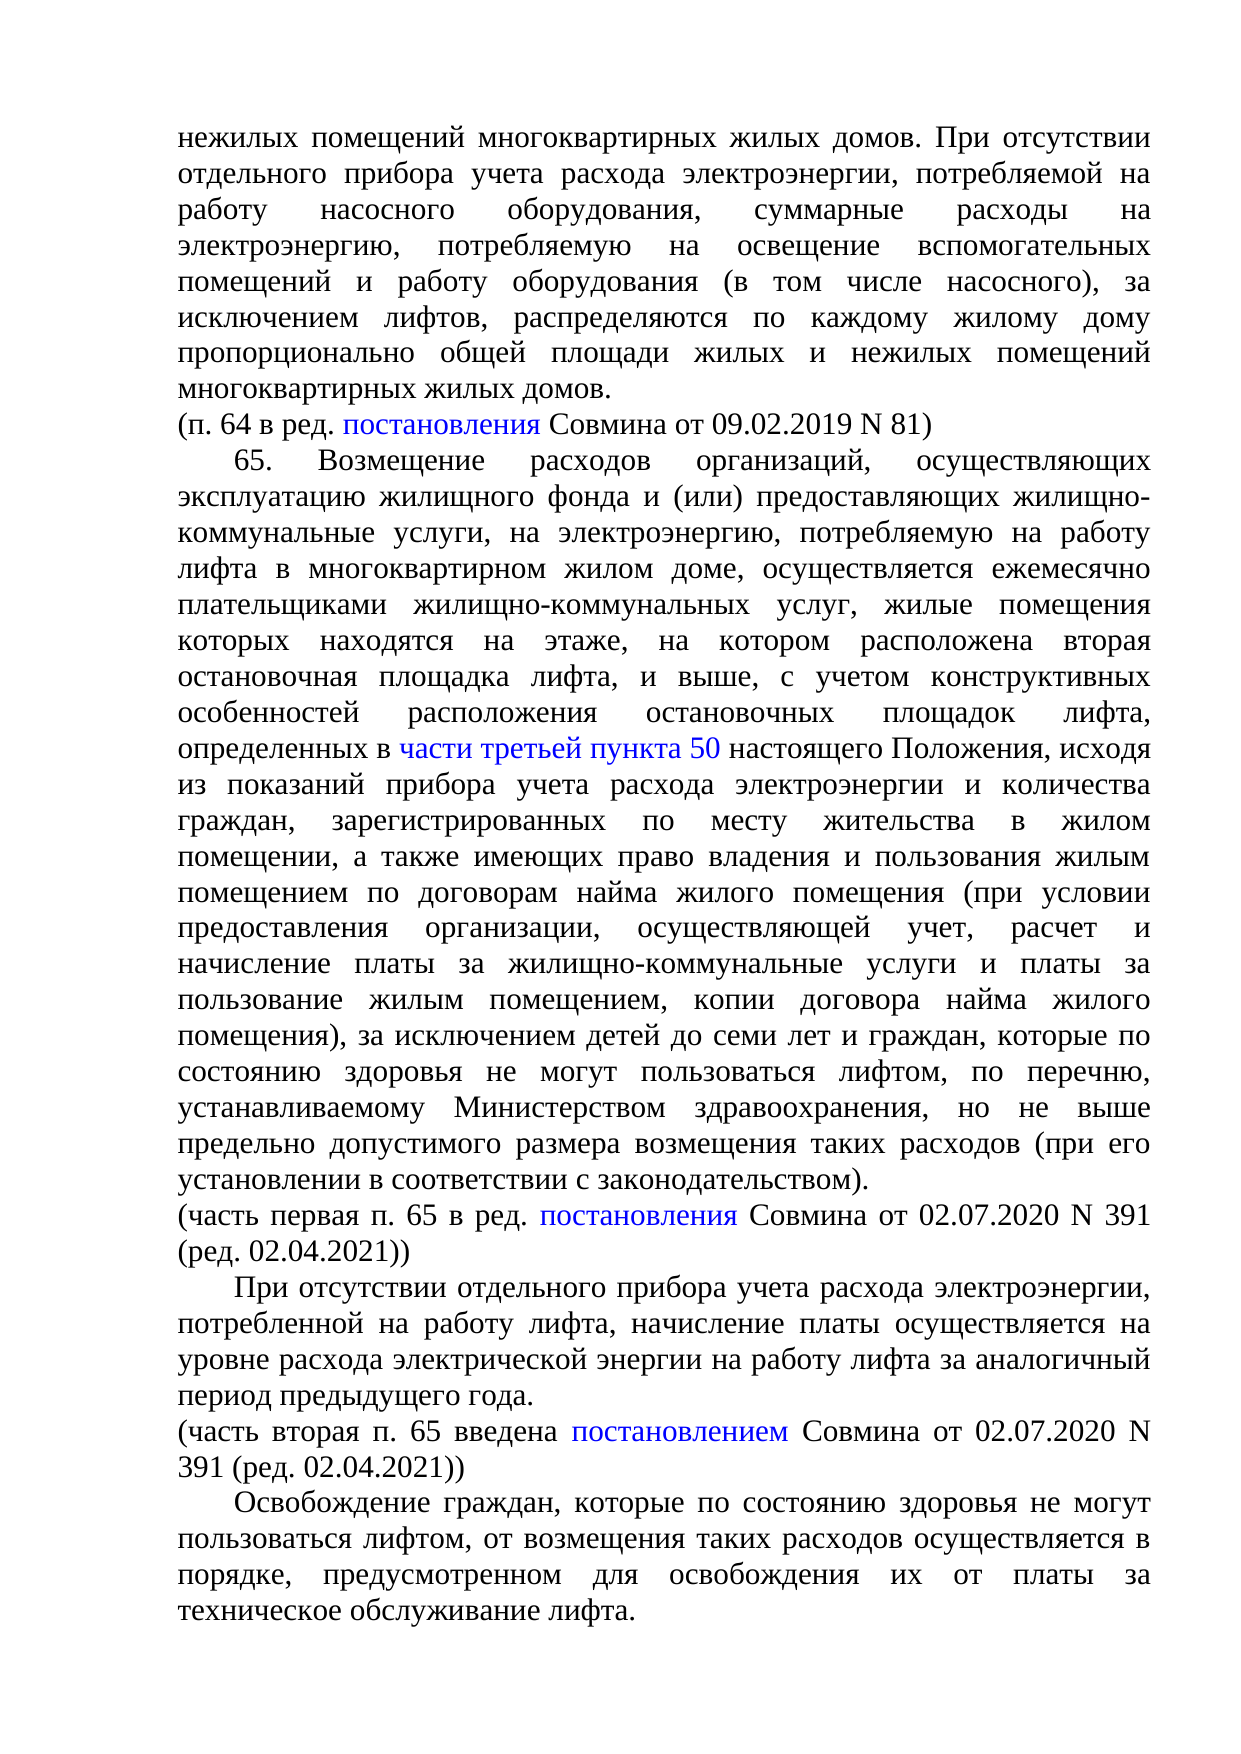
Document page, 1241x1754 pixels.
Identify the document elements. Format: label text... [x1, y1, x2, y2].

text (часть вторая п. 65 введена постановлением Совмина от 02.07.2020 N 391 (ред. 02.04.2021)) [177, 1412, 1152, 1484]
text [177, 118, 1152, 406]
text (п. 64 в ред. постановления Совмина от 09.02.2019 N 81) [177, 406, 1152, 442]
text При отсутствии отдельного прибора учета расхода электроэнергии, потребленной на работу лифта, начисление платы осуществляется на уровне расхода электрической энергии на работу лифта за аналогичный период предыдущего года. [177, 1268, 1152, 1412]
text (часть первая п. 65 в ред. постановления Совмина от 02.07.2020 N 391 (ред. 02.04.2021)) [177, 1196, 1152, 1268]
text 65. Возмещение расходов организаций, осуществляющих эксплуатацию жилищного фонда и (или) предоставляющих жилищно-коммунальные услуги, на электроэнергию, потребляемую на работу лифта в многоквартирном жилом доме, осуществляется ежемесячно плательщиками жилищно-коммунальных услуг, жилые помещения которых находятся на этаже, на котором расположена вторая остановочная площадка лифта, и выше, с учетом конструктивных особенностей расположения остановочных площадок лифта, определенных в части третьей пункта 50 настоящего Положения, исходя из показаний прибора учета расхода электроэнергии и количества граждан, зарегистрированных по месту жительства в жилом помещении, а также имеющих право владения и пользования жилым помещением по договорам найма жилого помещения (при условии предоставления организации, осуществляющей учет, расчет и начисление платы за жилищно-коммунальные услуги и платы за пользование жилым помещением, копии договора найма жилого помещения), за исключением детей до семи лет и граждан, которые по состоянию здоровья не могут пользоваться лифтом, по перечню, устанавливаемому Министерством здравоохранения, но не выше предельно допустимого размера возмещения таких расходов (при его установлении в соответствии с законодательством). [177, 442, 1152, 1196]
text Освобождение граждан, которые по состоянию здоровья не могут пользоваться лифтом, от возмещения таких расходов осуществляется в порядке, предусмотренном для освобождения их от платы за техническое обслуживание лифта. [177, 1484, 1152, 1627]
